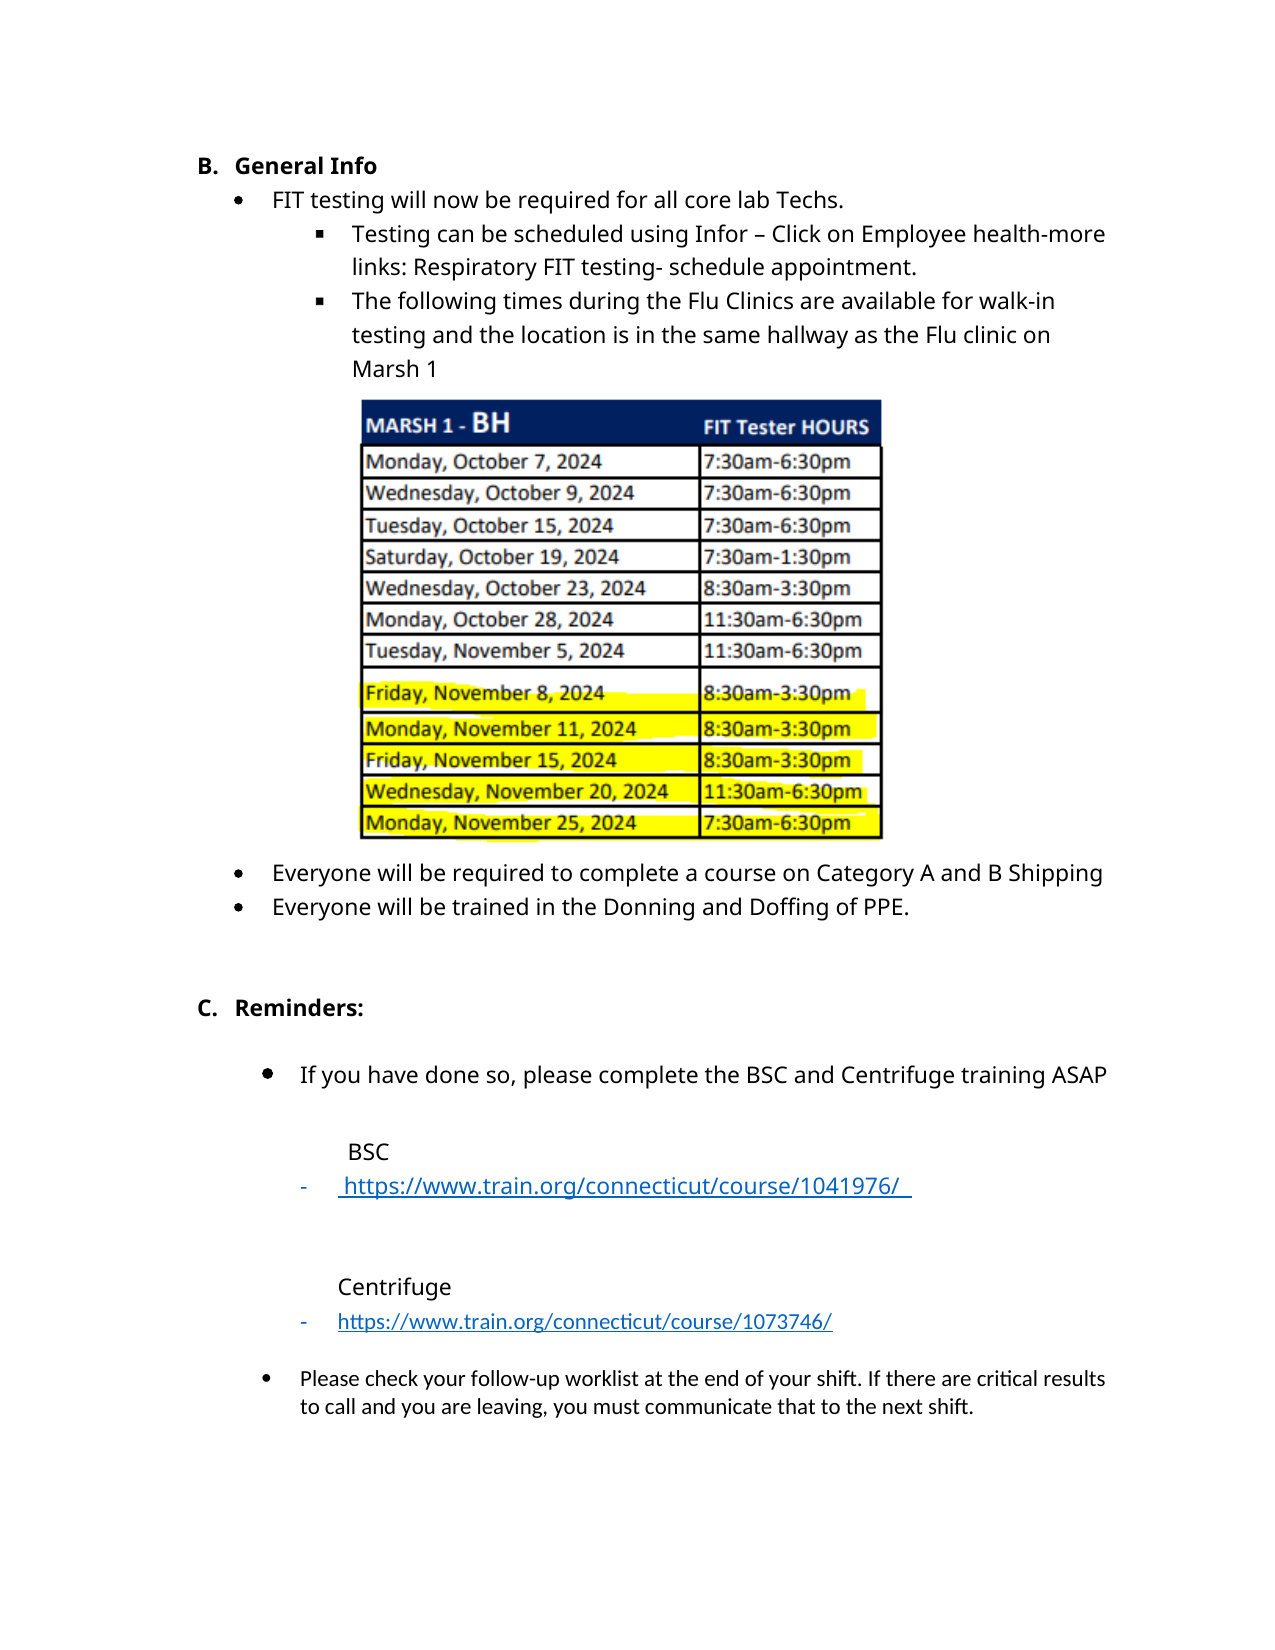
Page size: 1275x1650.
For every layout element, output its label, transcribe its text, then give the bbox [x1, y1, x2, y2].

list Reminders: [197, 992, 1125, 1023]
list BSC [300, 1136, 1125, 1167]
list https://www.train.org/connecticut/course/1041976/ [300, 1169, 1125, 1201]
list Everyone will be required to complete a course on Category A and B Shipping [234, 857, 1125, 888]
list The following times during the Flu Clinics are available for walk-in testing and the location is in the same hallway as the Flu clinic on Marsh 1 [314, 285, 1125, 384]
list FIT testing will now be required for all core lab Techs. [234, 184, 1125, 215]
list Centrifuge [337, 1271, 1125, 1302]
list General Info [197, 150, 1125, 181]
list Everyone will be trained in the Donning and Doffing of PPE. [234, 891, 1125, 922]
list If you have done so, please complete the BSC and Centrifuge training ASAP [262, 1059, 1125, 1091]
list Please check your follow-up worklist at the end of your shift. If there are critical results to call and you are leaving, you must communicate that to the next shift. [262, 1364, 1125, 1420]
list Testing can be scheduled using Infor – Click on Employee health-more links: Respiratory FIT testing- schedule appointment. [314, 217, 1125, 282]
picture [351, 386, 891, 855]
list https://www.train.org/connecticut/course/1073746/ [300, 1304, 1125, 1336]
